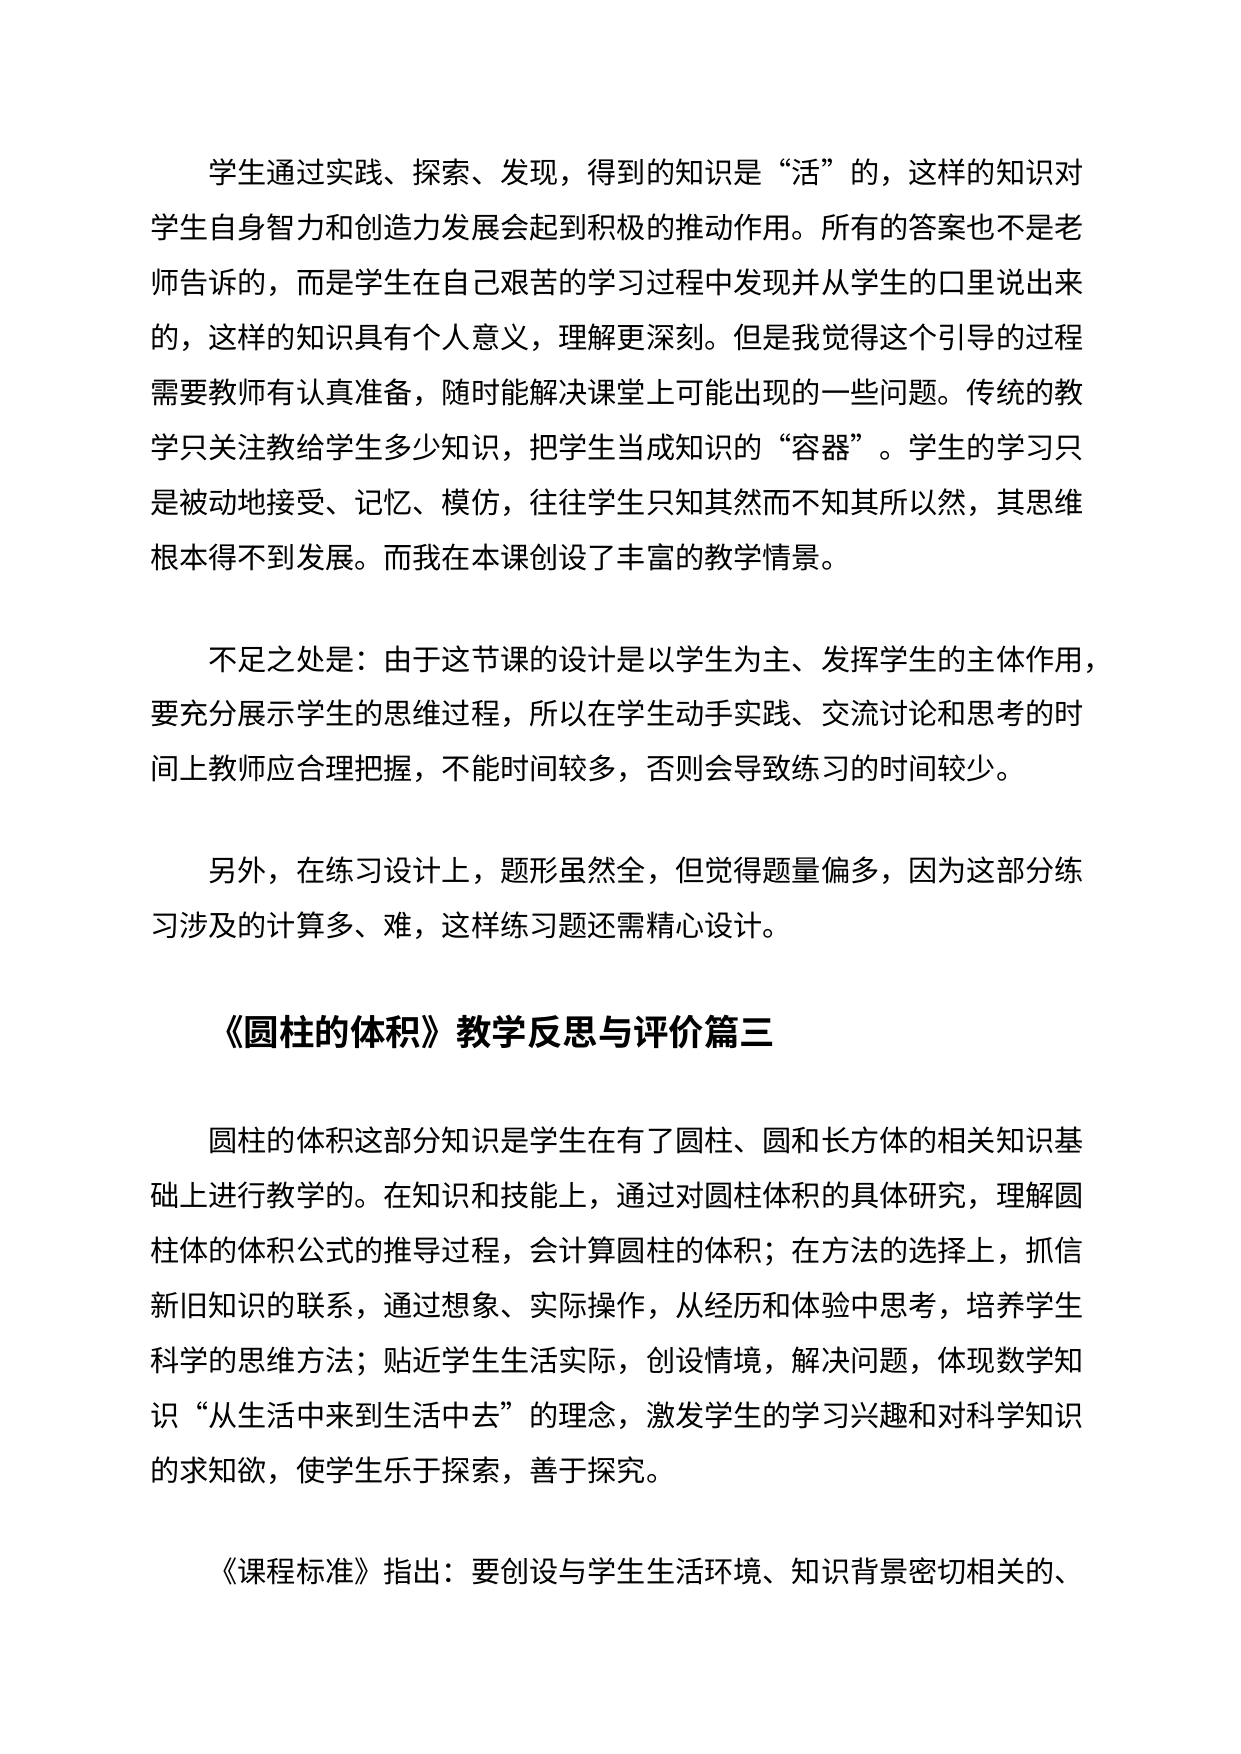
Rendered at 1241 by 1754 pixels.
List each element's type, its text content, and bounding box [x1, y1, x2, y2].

text 《圆柱的体积》教学反思与评价篇三 [150, 1004, 1090, 1056]
text 不足之处是：由于这节课的设计是以学生为主、发挥学生的主体作用，要充分展示学生的思维过程，所以在学生动手实践、交流讨论和思考的时间上教师应合理把握，不能时间较多，否则会导致练习的时间较少。 [150, 636, 1090, 788]
text 另外，在练习设计上，题形虽然全，但觉得题量偏多，因为这部分练习涉及的计算多、难，这样练习题还需精心设计。 [150, 848, 1090, 945]
text 学生通过实践、探索、发现，得到的知识是“活”的，这样的知识对学生自身智力和创造力发展会起到积极的推动作用。所有的答案也不是老师告诉的，而是学生在自己艰苦的学习过程中发现并从学生的口里说出来的，这样的知识具有个人意义，理解更深刻。但是我觉得这个引导的过程需要教师有认真准备，随时能解决课堂上可能出现的一些问题。传统的教学只关注教给学生多少知识，把学生当成知识的“容器”。学生的学习只是被动地接受、记忆、模仿，往往学生只知其然而不知其所以然，其思维根本得不到发展。而我在本课创设了丰富的教学情景。 [150, 150, 1090, 577]
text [150, 1549, 1090, 1591]
text 圆柱的体积这部分知识是学生在有了圆柱、圆和长方体的相关知识基础上进行教学的。在知识和技能上，通过对圆柱体积的具体研究，理解圆柱体的体积公式的推导过程，会计算圆柱的体积；在方法的选择上，抓信新旧知识的联系，通过想象、实际操作，从经历和体验中思考，培养学生科学的思维方法；贴近学生生活实际，创设情境，解决问题，体现数学知识“从生活中来到生活中去”的理念，激发学生的学习兴趣和对科学知识的求知欲，使学生乐于探索，善于探究。 [150, 1118, 1090, 1489]
